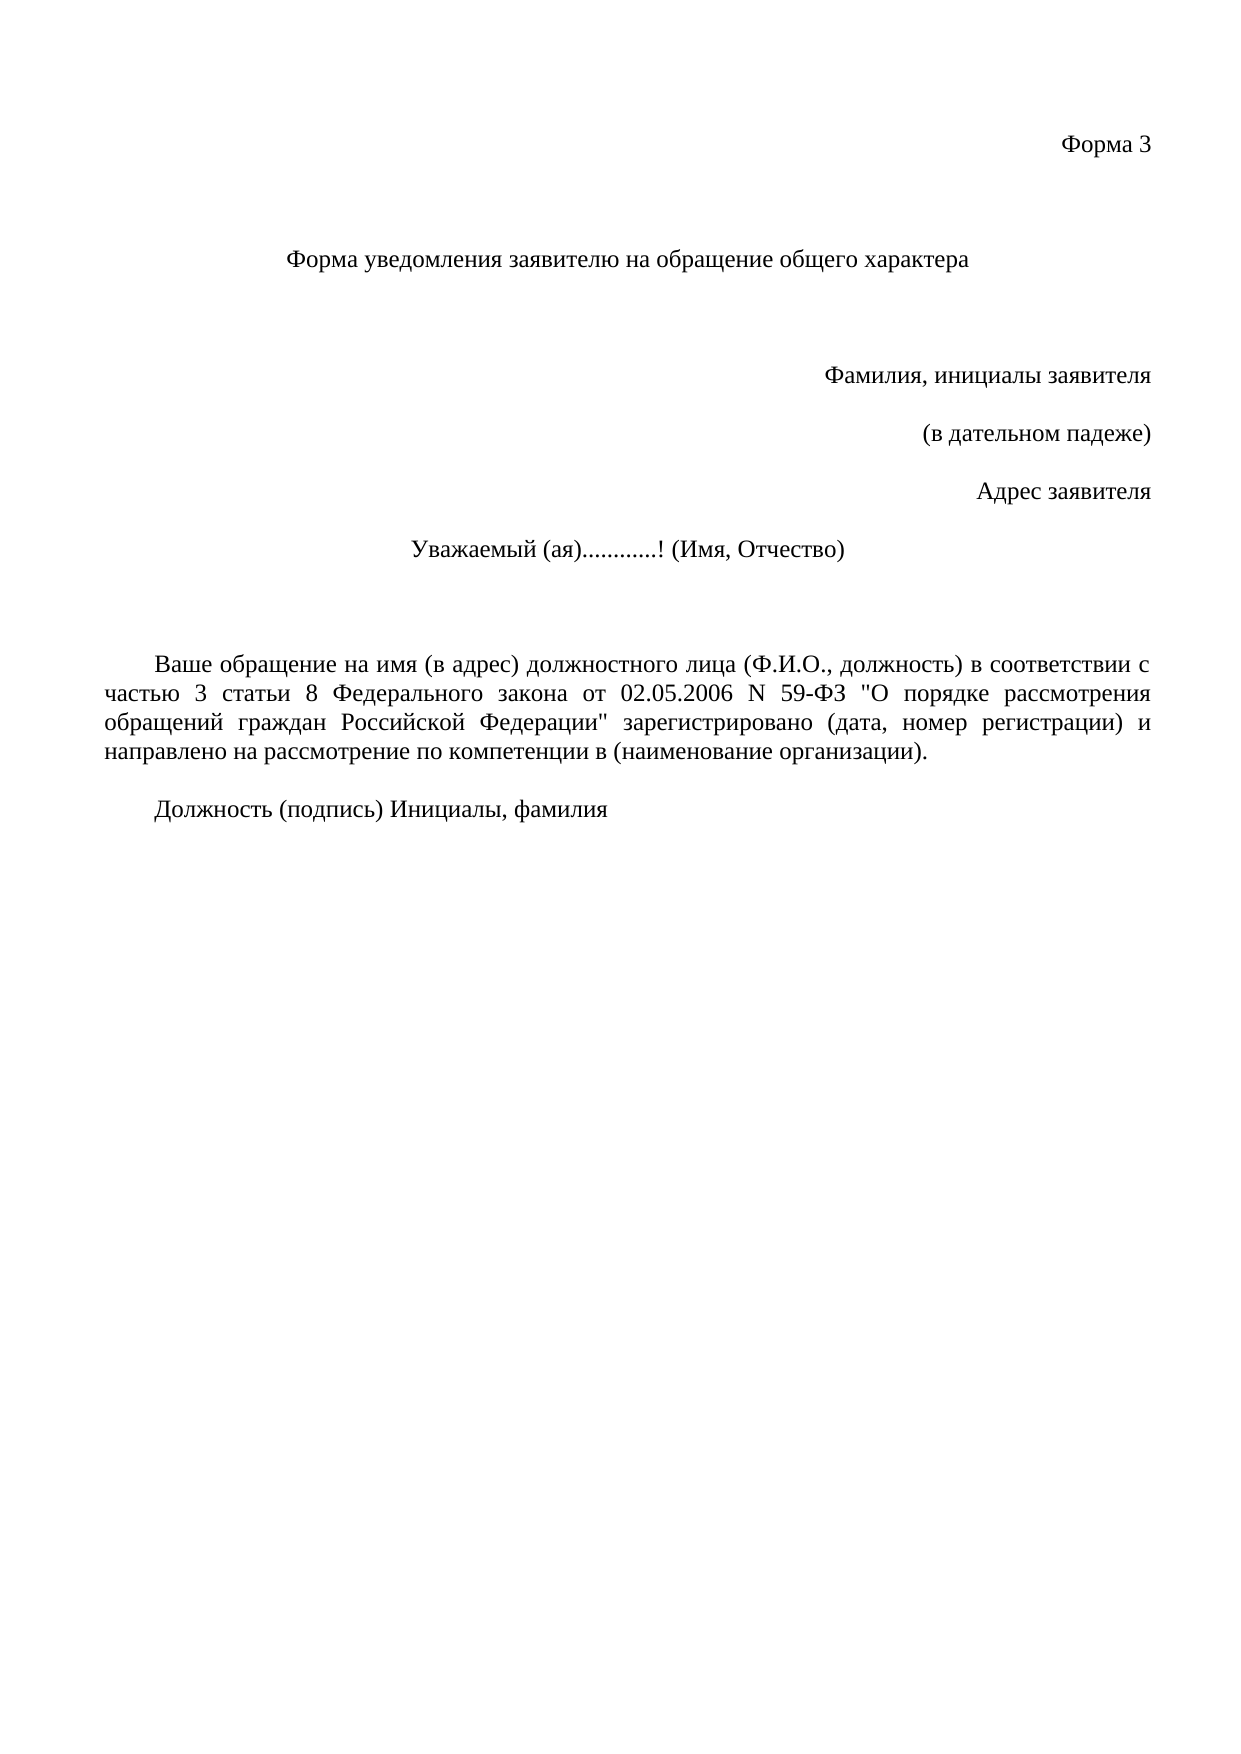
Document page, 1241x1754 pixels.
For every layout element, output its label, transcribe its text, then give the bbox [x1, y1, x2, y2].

text Уважаемый (ая)............! (Имя, Отчество) [104, 534, 1151, 562]
text Адрес заявителя [104, 476, 1151, 504]
text Форма 3 [104, 129, 1151, 215]
text Должность (подпись) Инициалы, фамилия [104, 794, 1151, 822]
text Ваше обращение на имя (в адрес) должностного лица (Ф.И.О., должность) в соответствии с частью 3 статьи 8 Федерального закона от 02.05.2006 N 59-ФЗ "О порядке рассмотрения обращений граждан Российской Федерации" зарегистрировано (дата, номер регистрации) и направлено на рассмотрение по компетенции в (наименование организации). [104, 649, 1151, 764]
text Форма уведомления заявителю на обращение общего характера [104, 244, 1151, 273]
text Фамилия, инициалы заявителя [104, 302, 1151, 389]
text (в дательном падеже) [104, 418, 1151, 447]
